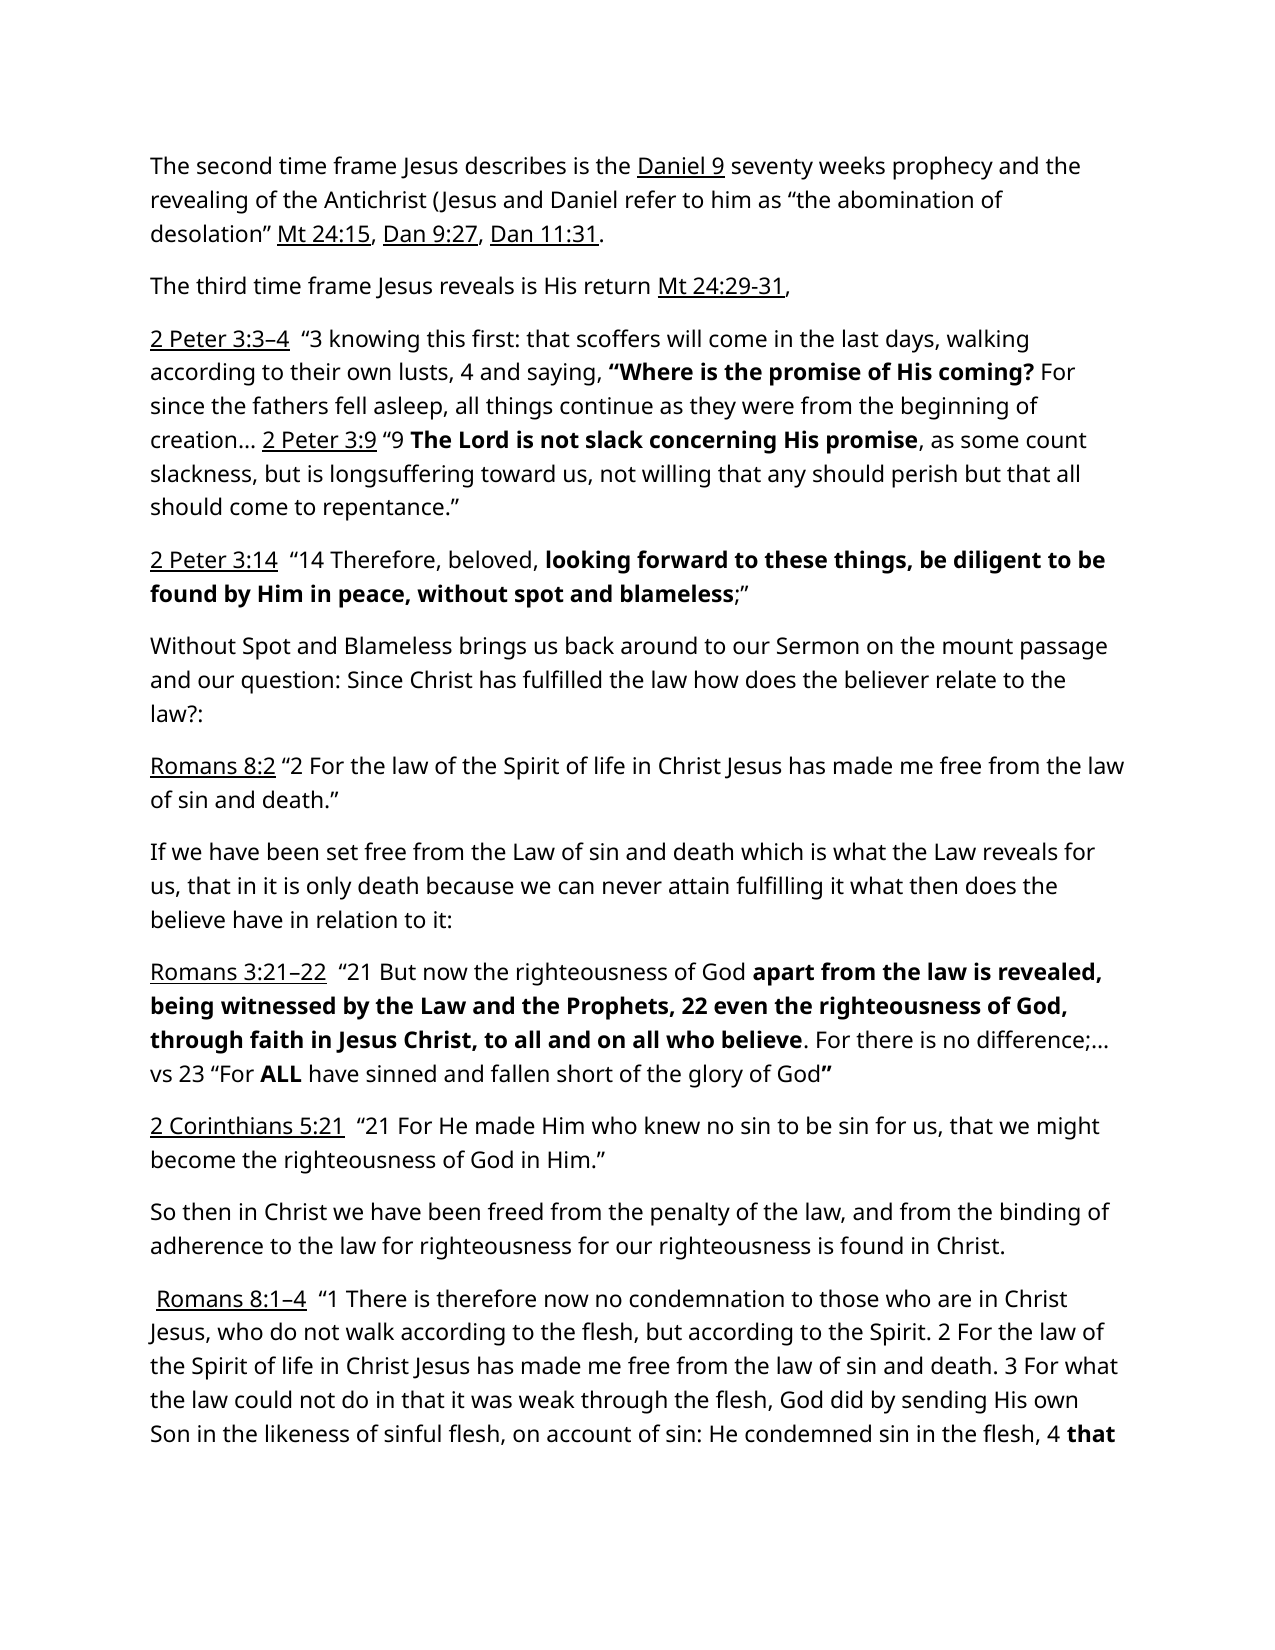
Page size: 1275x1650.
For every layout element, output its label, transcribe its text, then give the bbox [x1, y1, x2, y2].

text 2 Peter 3:3–4 “3 knowing this first: that scoffers will come in the last days, walking according to their own lusts, 4 and saying, “Where is the promise of His coming? For since the fathers fell asleep, all things continue as they were from the beginning of creation… 2 Peter 3:9 “9 The Lord is not slack concerning His promise, as some count slackness, but is longsuffering toward us, not willing that any should perish but that all should come to repentance.” [150, 322, 1125, 522]
text Romans 3:21–22 “21 But now the righteousness of God apart from the law is revealed, being witnessed by the Law and the Prophets, 22 even the righteousness of God, through faith in Jesus Christ, to all and on all who believe. For there is no difference;… vs 23 “For ALL have sinned and fallen short of the glory of God” [150, 956, 1125, 1089]
text So then in Christ we have been freed from the penalty of the law, and from the binding of adherence to the law for righteousness for our righteousness is found in Christ. [150, 1196, 1125, 1261]
text The third time frame Jesus reveals is His return Mt 24:29-31, [150, 270, 1125, 301]
text 2 Corinthians 5:21 “21 For He made Him who knew no sin to be sin for us, that we might become the righteousness of God in Him.” [150, 1110, 1125, 1175]
text The second time frame Jesus describes is the Daniel 9 seventy weeks prophecy and the revealing of the Antichrist (Jesus and Daniel refer to him as “the abomination of desolation” Mt 24:15, Dan 9:27, Dan 11:31. [150, 150, 1125, 249]
text 2 Peter 3:14 “14 Therefore, beloved, looking forward to these things, be diligent to be found by Him in peace, without spot and blameless;” [150, 544, 1125, 609]
text Without Spot and Blameless brings us back around to our Sermon on the mount passage and our question: Since Christ has fulfilled the law how does the believer relate to the law?: [150, 630, 1125, 729]
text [150, 1282, 1125, 1449]
text Romans 8:2 “2 For the law of the Spirit of life in Christ Jesus has made me free from the law of sin and death.” [150, 750, 1125, 815]
text If we have been set free from the Law of sin and death which is what the Law reveals for us, that in it is only death because we can never attain fulfilling it what then does the believe have in relation to it: [150, 836, 1125, 935]
